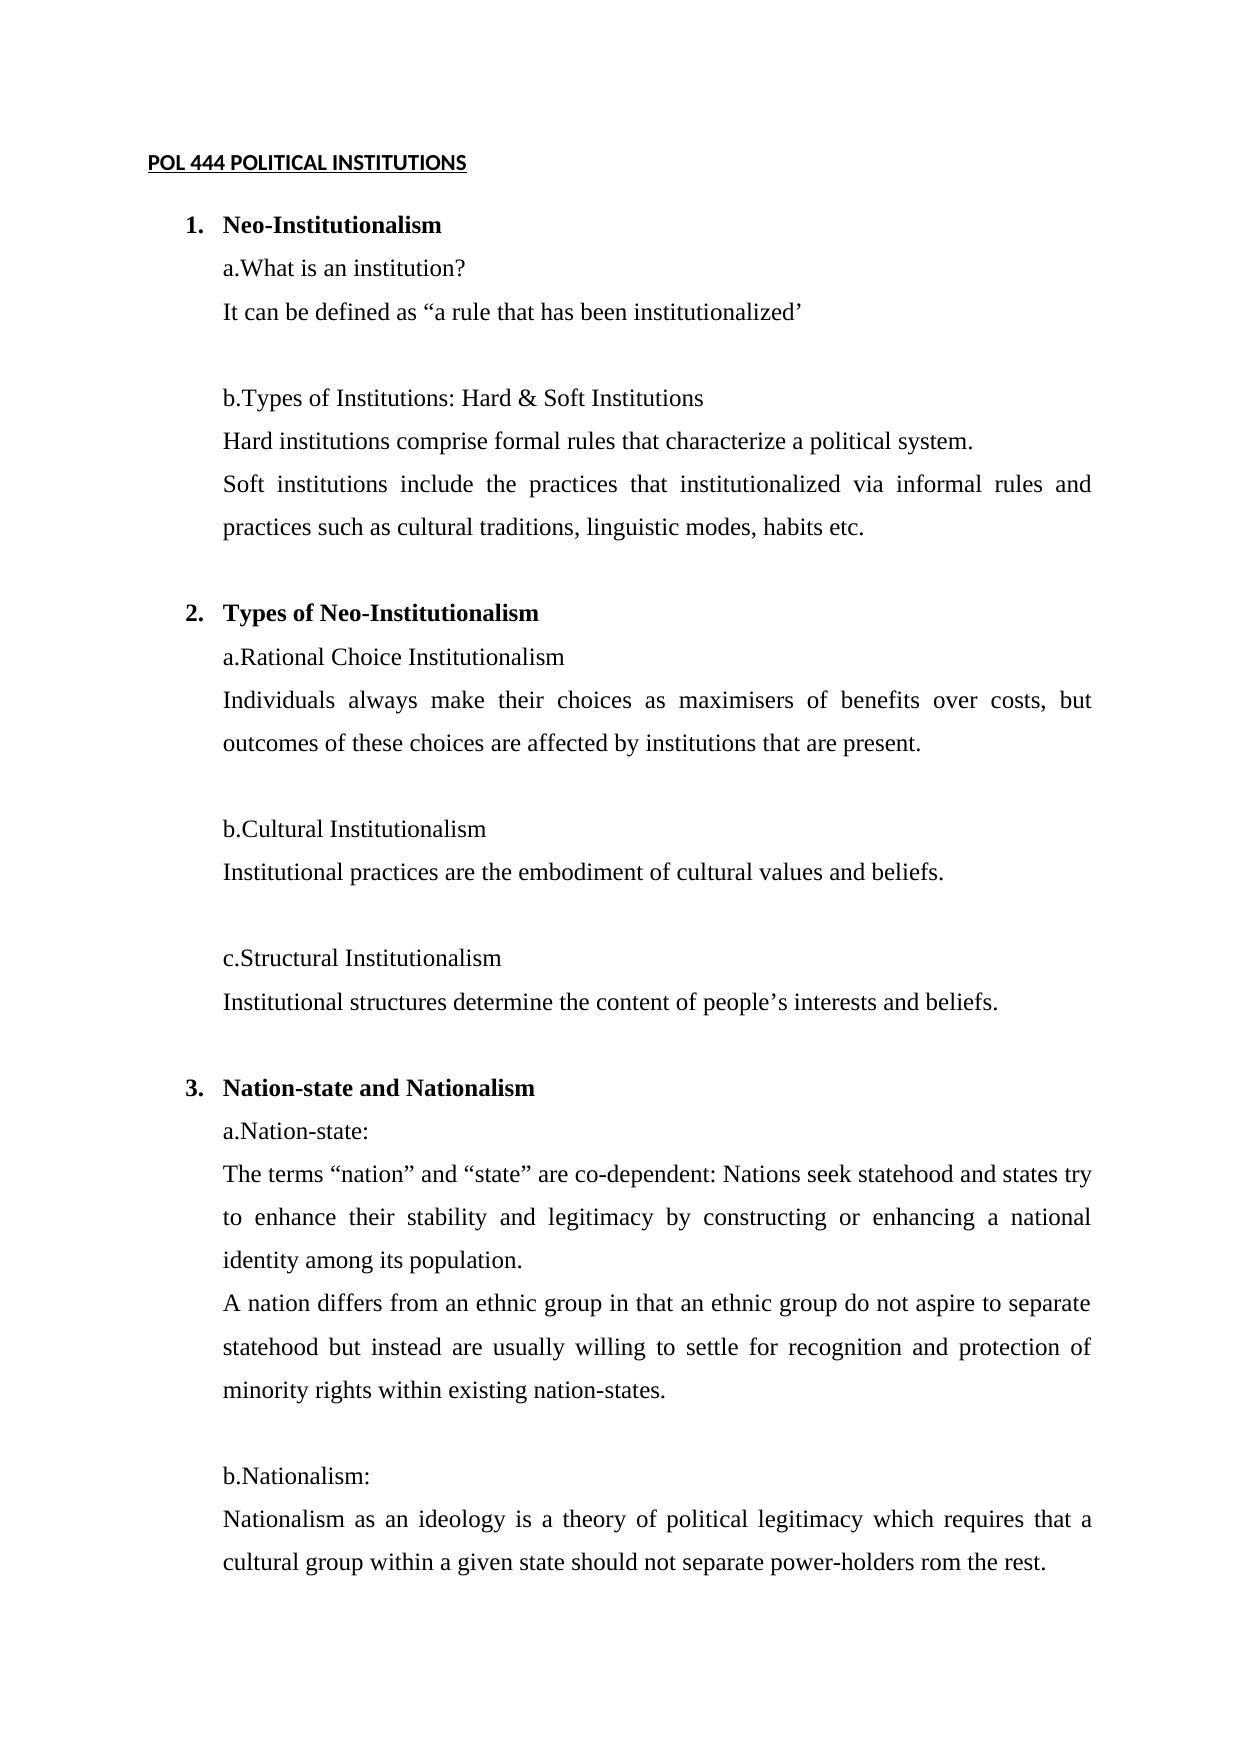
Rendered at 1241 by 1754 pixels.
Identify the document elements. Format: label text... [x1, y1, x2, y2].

list b.Cultural Institutionalism [223, 814, 1093, 843]
list Types of Neo-Institutionalism [185, 598, 1093, 627]
list The terms “nation” and “state” are co-dependent: Nations seek statehood and states try to enhance their stability and legitimacy by constructing or enhancing a national identity among its population. [223, 1159, 1093, 1274]
list Institutional structures determine the content of people’s interests and beliefs. [223, 987, 1093, 1015]
list a.Nation-state: [223, 1116, 1093, 1145]
list A nation differs from an ethnic group in that an ethnic group do not aspire to separate statehood but instead are usually willing to settle for recognition and protection of minority rights within existing nation-states. [223, 1288, 1093, 1403]
list Nation-state and Nationalism [185, 1073, 1093, 1102]
list b.Types of Institutions: Hard & Soft Institutions [223, 383, 1093, 412]
text POL 444 POLITICAL INSTITUTIONS [148, 148, 1093, 176]
list a.Rational Choice Institutionalism [223, 642, 1093, 670]
list b.Nationalism: [223, 1461, 1093, 1490]
list Individuals always make their choices as maximisers of benefits over costs, but outcomes of these choices are affected by institutions that are present. [223, 685, 1093, 757]
list Institutional practices are the embodiment of cultural values and beliefs. [223, 857, 1093, 886]
list Nationalism as an ideology is a theory of political legitimacy which requires that a cultural group within a given state should not separate power-holders rom the rest. [223, 1504, 1093, 1576]
list a.What is an institution? [223, 253, 1093, 282]
list c.Structural Institutionalism [223, 943, 1093, 972]
list It can be defined as “a rule that has been institutionalized’ [223, 297, 1093, 325]
list Neo-Institutionalism [185, 210, 1093, 239]
list Soft institutions include the practices that institutionalized via informal rules and practices such as cultural traditions, linguistic modes, habits etc. [223, 469, 1093, 541]
list Hard institutions comprise formal rules that characterize a political system. [223, 426, 1093, 455]
